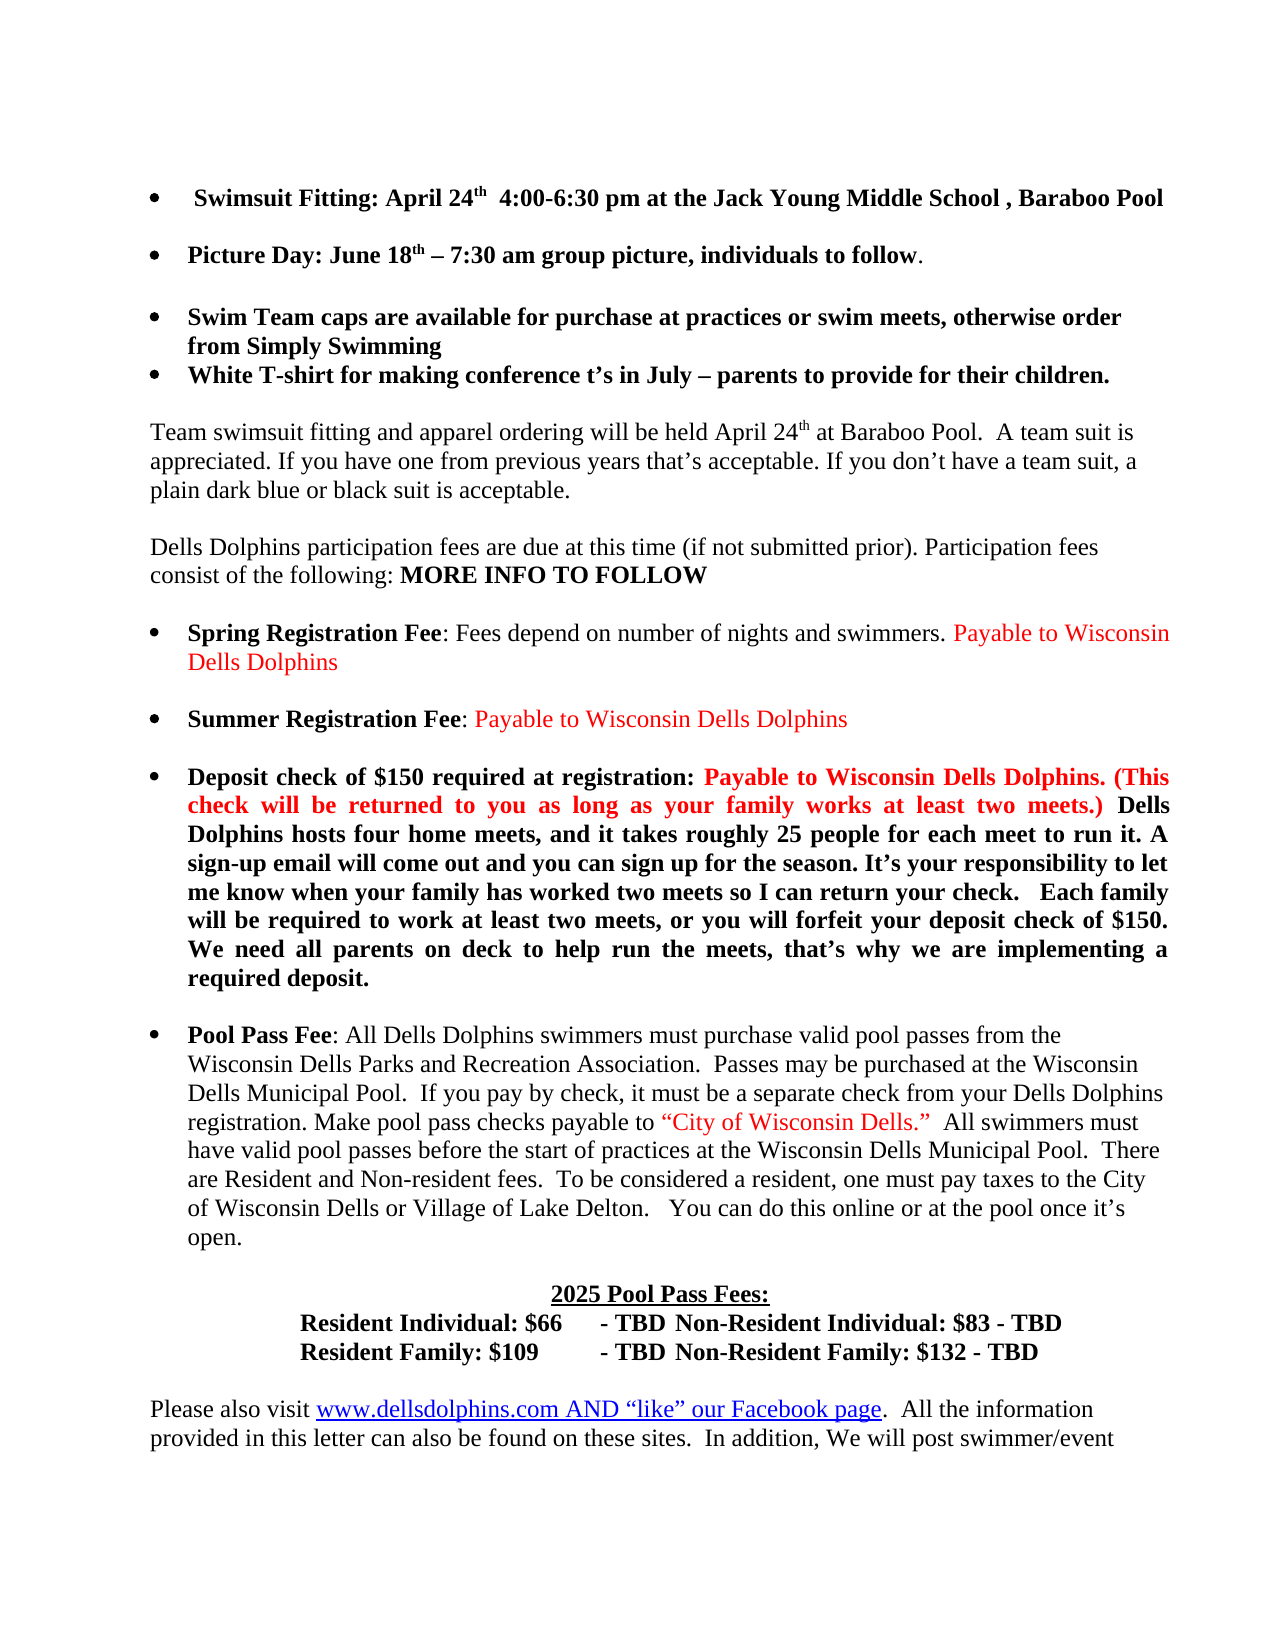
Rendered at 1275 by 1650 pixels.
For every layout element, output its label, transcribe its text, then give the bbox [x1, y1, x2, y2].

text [150, 1394, 1170, 1452]
list Summer Registration Fee: Payable to Wisconsin Dells Dolphins [150, 704, 1170, 733]
list Swimsuit Fitting: April 24th 4:00-6:30 pm at the Jack Young Middle School , Baraboo Pool [150, 183, 1170, 212]
list White T-shirt for making conference t’s in July – parents to provide for their children. [150, 360, 1170, 388]
list Picture Day: June 18th – 7:30 am group picture, individuals to follow. [150, 241, 1170, 269]
text Team swimsuit fitting and apparel ordering will be held April 24th at Baraboo Pool. A team suit is appreciated. If you have one from previous years that’s acceptable. If you don’t have a team suit, a plain dark blue or black suit is acceptable. [150, 417, 1170, 503]
list Swim Team caps are available for purchase at practices or swim meets, otherwise order from Simply Swimming [150, 302, 1170, 360]
text Resident Family: $109 - TBD Non-Resident Family: $132 - TBD [225, 1337, 1170, 1365]
text Resident Individual: $66 - TBD Non-Resident Individual: $83 - TBD [300, 1308, 1170, 1337]
list Pool Pass Fee: All Dells Dolphins swimmers must purchase valid pool passes from the Wisconsin Dells Parks and Recreation Association. Passes may be purchased at the Wisconsin Dells Municipal Pool. If you pay by check, it must be a separate check from your Dells Dolphins registration. Make pool pass checks payable to “City of Wisconsin Dells.” All swimmers must have valid pool passes before the start of practices at the Wisconsin Dells Municipal Pool. There are Resident and Non-resident fees. To be considered a resident, one must pay taxes to the City of Wisconsin Dells or Village of Lake Delton. You can do this online or at the pool once it’s open. [150, 1020, 1170, 1250]
list Spring Registration Fee: Fees depend on number of nights and swimmers. Payable to Wisconsin Dells Dolphins [150, 618, 1170, 675]
text Dells Dolphins participation fees are due at this time (if not submitted prior). Participation fees consist of the following: MORE INFO TO FOLLOW [150, 532, 1170, 589]
text 2025 Pool Pass Fees: [150, 1279, 1170, 1308]
list Deposit check of $150 required at registration: Payable to Wisconsin Dells Dolphins. (This check will be returned to you as long as your family works at least two meets.) Dells Dolphins hosts four home meets, and it takes roughly 25 people for each meet to run it. A sign-up email will come out and you can sign up for the season. It’s your responsibility to let me know when your family has worked two meets so I can return your check. Each family will be required to work at least two meets, or you will forfeit your deposit check of $150. We need all parents on deck to help run the meets, that’s why we are implementing a required deposit. [150, 762, 1170, 992]
